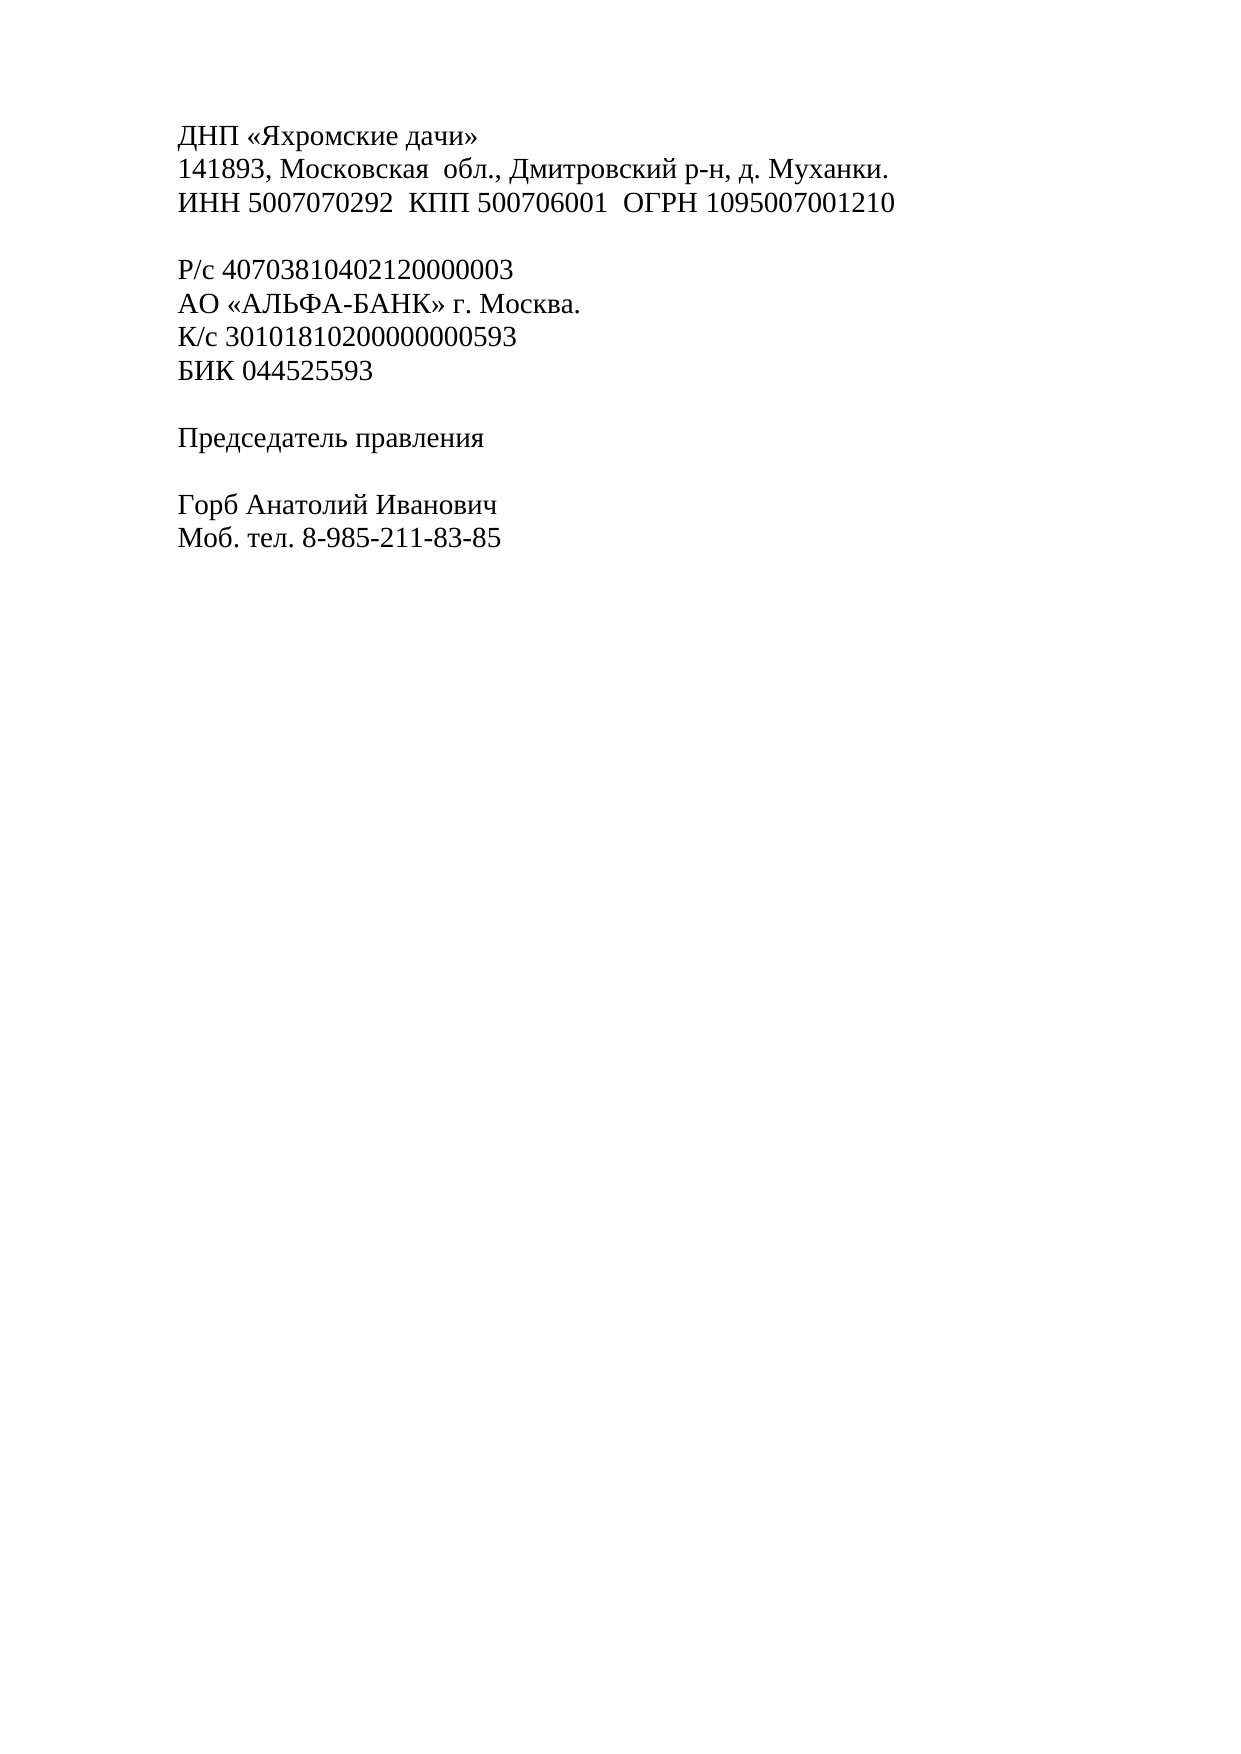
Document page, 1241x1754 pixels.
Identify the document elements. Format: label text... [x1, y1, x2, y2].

text Председатель правления [177, 420, 1152, 453]
text БИК 044525593 [177, 353, 1152, 386]
text К/с 30101810200000000593 [177, 319, 1152, 353]
text Р/с 40703810402120000003 [177, 252, 1152, 286]
text 141893, Московская обл., Дмитровский р-н, д. Муханки. [177, 152, 1152, 185]
text АО «АЛЬФА-БАНК» г. Москва. [177, 286, 1152, 319]
text Моб. тел. 8-985-211-83-85 [177, 521, 1152, 554]
text Горб Анатолий Иванович [177, 487, 1152, 521]
text ДНП «Яхромские дачи» [177, 118, 1152, 152]
text ИНН 5007070292 КПП 500706001 ОГРН 1095007001210 [177, 185, 1152, 219]
